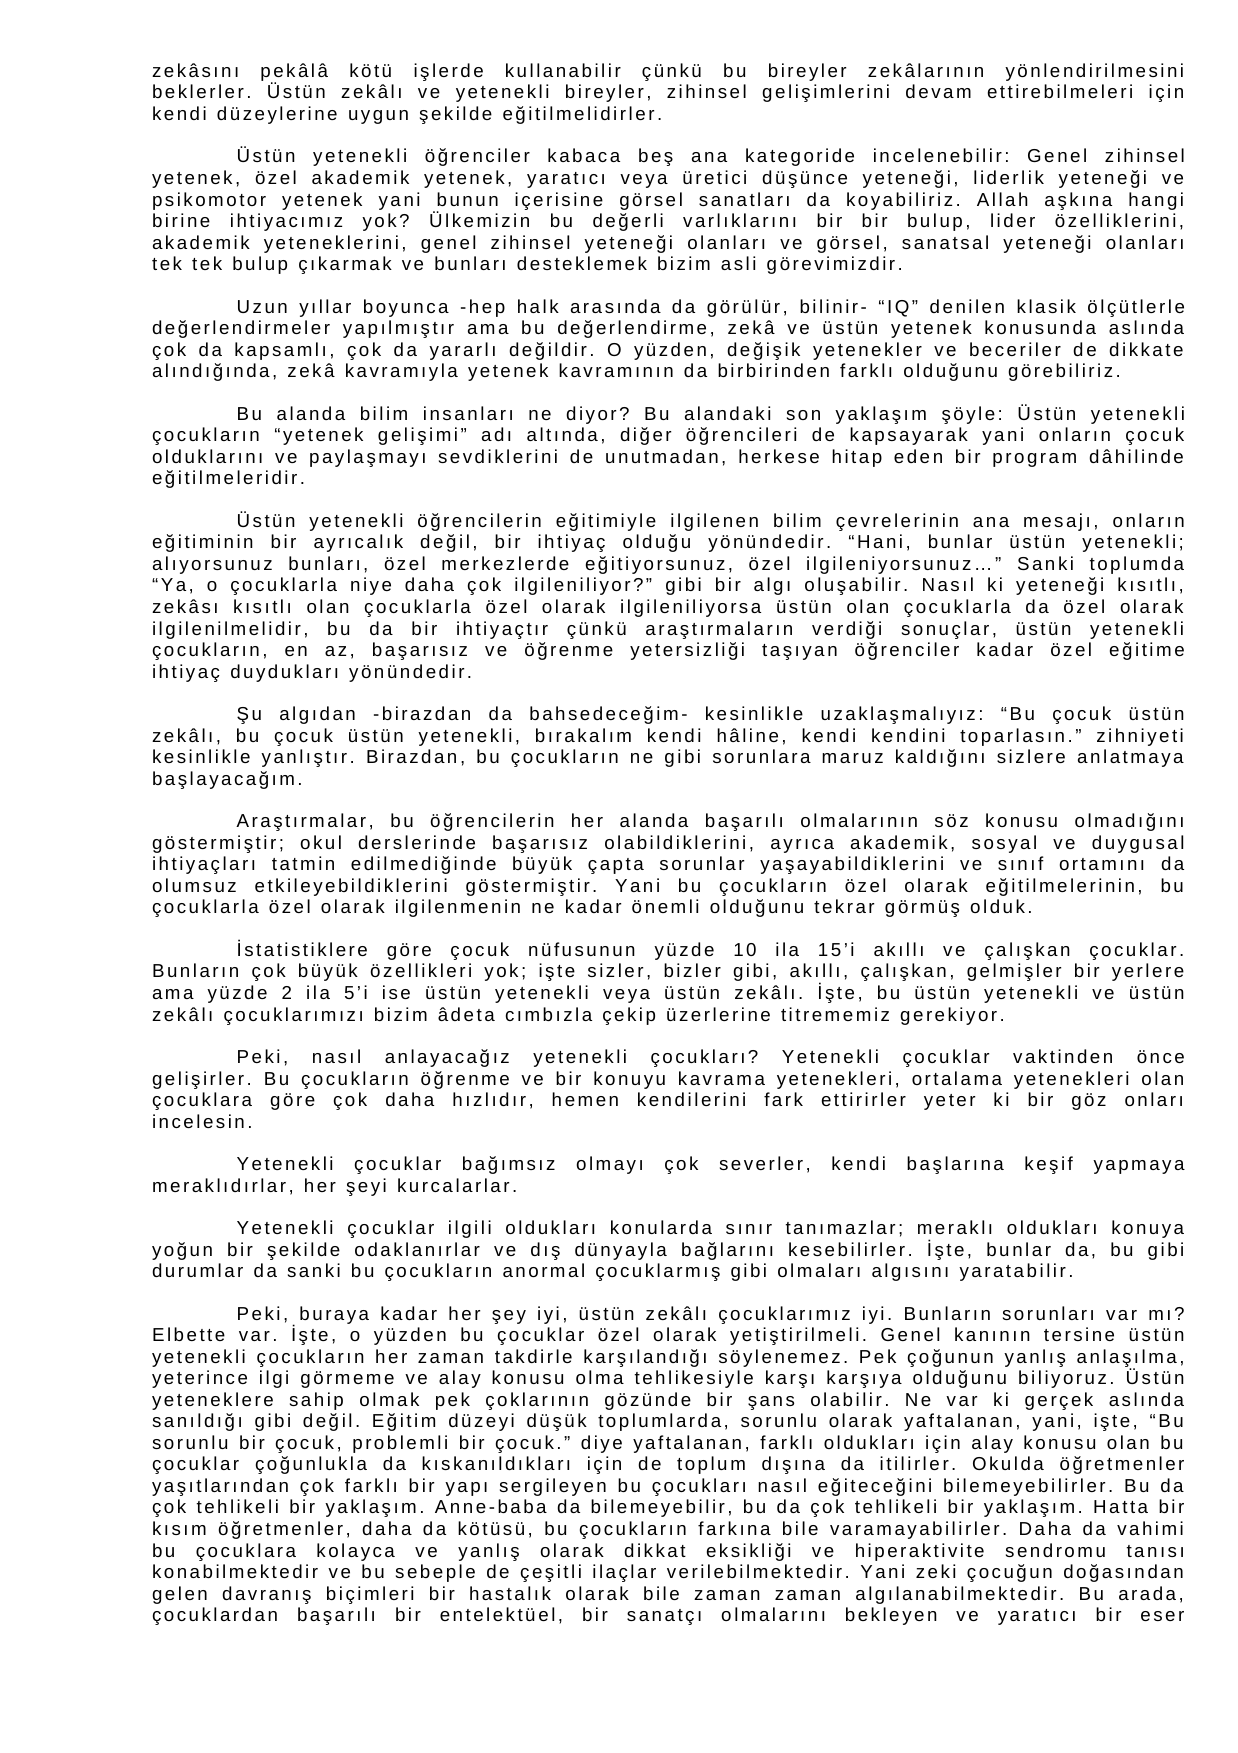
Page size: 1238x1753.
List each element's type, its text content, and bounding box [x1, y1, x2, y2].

text Uzun yıllar boyunca -hep halk arasında da görülür, bilinir- “IQ” denilen klasik ölçütlerle değerlendirmeler yapılmıştır ama bu değerlendirme, zekâ ve üstün yetenek konusunda aslında çok da kapsamlı, çok da yararlı değildir. O yüzden, değişik yetenekler ve beceriler de dikkate alındığında, zekâ kavramıyla yetenek kavramının da birbirinden farklı olduğunu görebiliriz. [152, 295, 1186, 382]
text Üstün yetenekli öğrenciler kabaca beş ana kategoride incelenebilir: Genel zihinsel yetenek, özel akademik yetenek, yaratıcı veya üretici düşünce yeteneği, liderlik yeteneği ve psikomotor yetenek yani bunun içerisine görsel sanatları da koyabiliriz. Allah aşkına hangi birine ihtiyacımız yok? Ülkemizin bu değerli varlıklarını bir bir bulup, lider özelliklerini, akademik yeteneklerini, genel zihinsel yeteneği olanları ve görsel, sanatsal yeteneği olanları tek tek bulup çıkarmak ve bunları desteklemek bizim asli görevimizdir. [152, 145, 1186, 274]
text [152, 1302, 1186, 1626]
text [152, 60, 1186, 124]
text Yetenekli çocuklar ilgili oldukları konularda sınır tanımazlar; meraklı oldukları konuya yoğun bir şekilde odaklanırlar ve dış dünyayla bağlarını kesebilirler. İşte, bunlar da, bu gibi durumlar da sanki bu çocukların anormal çocuklarmış gibi olmaları algısını yaratabilir. [152, 1217, 1186, 1281]
text Bu alanda bilim insanları ne diyor? Bu alandaki son yaklaşım şöyle: Üstün yetenekli çocukların “yetenek gelişimi” adı altında, diğer öğrencileri de kapsayarak yani onların çocuk olduklarını ve paylaşmayı sevdiklerini de unutmadan, herkese hitap eden bir program dâhilinde eğitilmeleridir. [152, 402, 1186, 489]
text Peki, nasıl anlayacağız yetenekli çocukları? Yetenekli çocuklar vaktinden önce gelişirler. Bu çocukların öğrenme ve bir konuyu kavrama yetenekleri, ortalama yetenekleri olan çocuklara göre çok daha hızlıdır, hemen kendilerini fark ettirirler yeter ki bir göz onları incelesin. [152, 1046, 1186, 1132]
text Şu algıdan -birazdan da bahsedeceğim- kesinlikle uzaklaşmalıyız: “Bu çocuk üstün zekâlı, bu çocuk üstün yetenekli, bırakalım kendi hâline, kendi kendini toparlasın.” zihniyeti kesinlikle yanlıştır. Birazdan, bu çocukların ne gibi sorunlara maruz kaldığını sizlere anlatmaya başlayacağım. [152, 703, 1186, 789]
text Yetenekli çocuklar bağımsız olmayı çok severler, kendi başlarına keşif yapmaya meraklıdırlar, her şeyi kurcalarlar. [152, 1153, 1186, 1196]
text Araştırmalar, bu öğrencilerin her alanda başarılı olmalarının söz konusu olmadığını göstermiştir; okul derslerinde başarısız olabildiklerini, ayrıca akademik, sosyal ve duygusal ihtiyaçları tatmin edilmediğinde büyük çapta sorunlar yaşayabildiklerini ve sınıf ortamını da olumsuz etkileyebildiklerini göstermiştir. Yani bu çocukların özel olarak eğitilmelerinin, bu çocuklarla özel olarak ilgilenmenin ne kadar önemli olduğunu tekrar görmüş olduk. [152, 810, 1186, 918]
text İstatistiklere göre çocuk nüfusunun yüzde 10 ila 15’i akıllı ve çalışkan çocuklar. Bunların çok büyük özellikleri yok; işte sizler, bizler gibi, akıllı, çalışkan, gelmişler bir yerlere ama yüzde 2 ila 5’i ise üstün yetenekli veya üstün zekâlı. İşte, bu üstün yetenekli ve üstün zekâlı çocuklarımızı bizim âdeta cımbızla çekip üzerlerine titrememiz gerekiyor. [152, 939, 1186, 1025]
text Üstün yetenekli öğrencilerin eğitimiyle ilgilenen bilim çevrelerinin ana mesajı, onların eğitiminin bir ayrıcalık değil, bir ihtiyaç olduğu yönündedir. “Hani, bunlar üstün yetenekli; alıyorsunuz bunları, özel merkezlerde eğitiyorsunuz, özel ilgileniyorsunuz…” Sanki toplumda “Ya, o çocuklarla niye daha çok ilgileniliyor?” gibi bir algı oluşabilir. Nasıl ki yeteneği kısıtlı, zekâsı kısıtlı olan çocuklarla özel olarak ilgileniliyorsa üstün olan çocuklarla da özel olarak ilgilenilmelidir, bu da bir ihtiyaçtır çünkü araştırmaların verdiği sonuçlar, üstün yetenekli çocukların, en az, başarısız ve öğrenme yetersizliği taşıyan öğrenciler kadar özel eğitime ihtiyaç duydukları yönündedir. [152, 509, 1186, 682]
